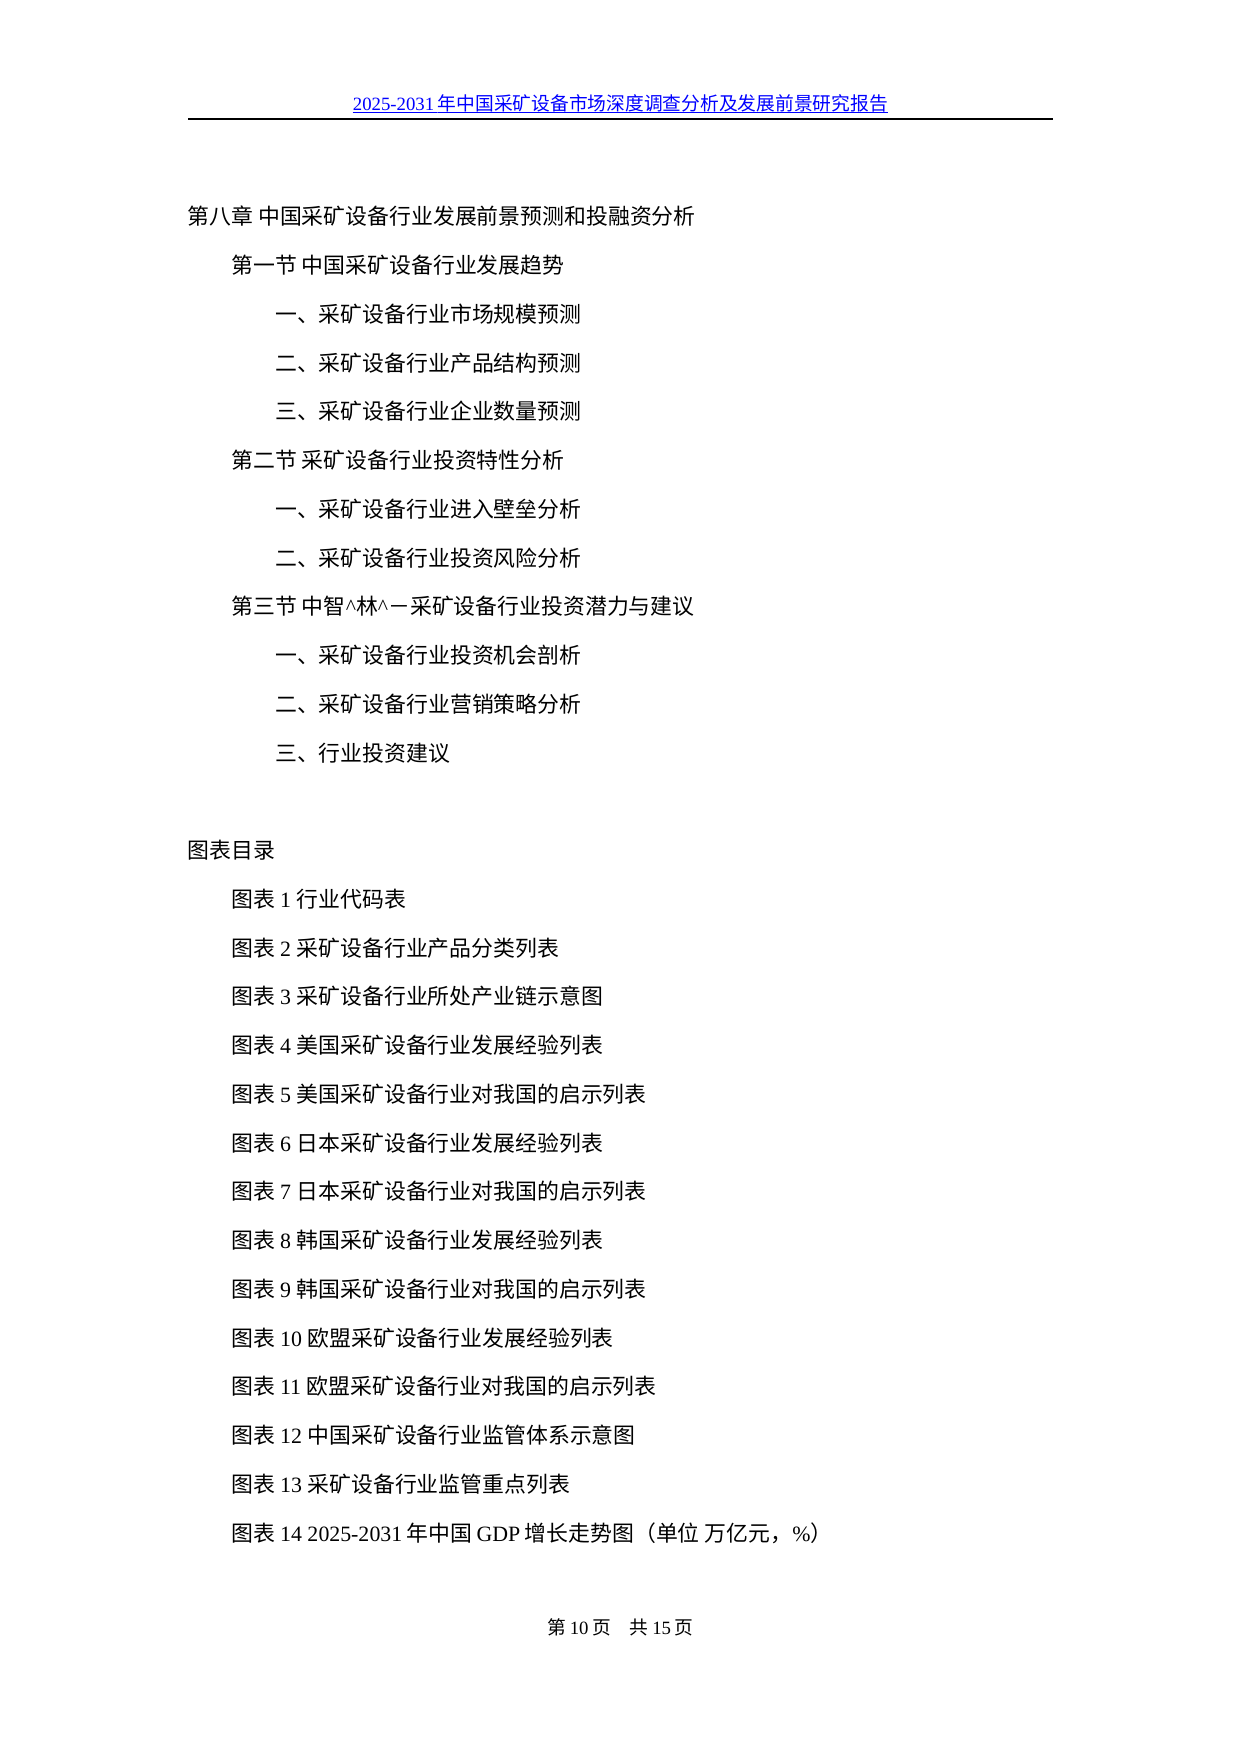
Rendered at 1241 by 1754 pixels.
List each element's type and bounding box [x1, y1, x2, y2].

text [187, 150, 1053, 1548]
